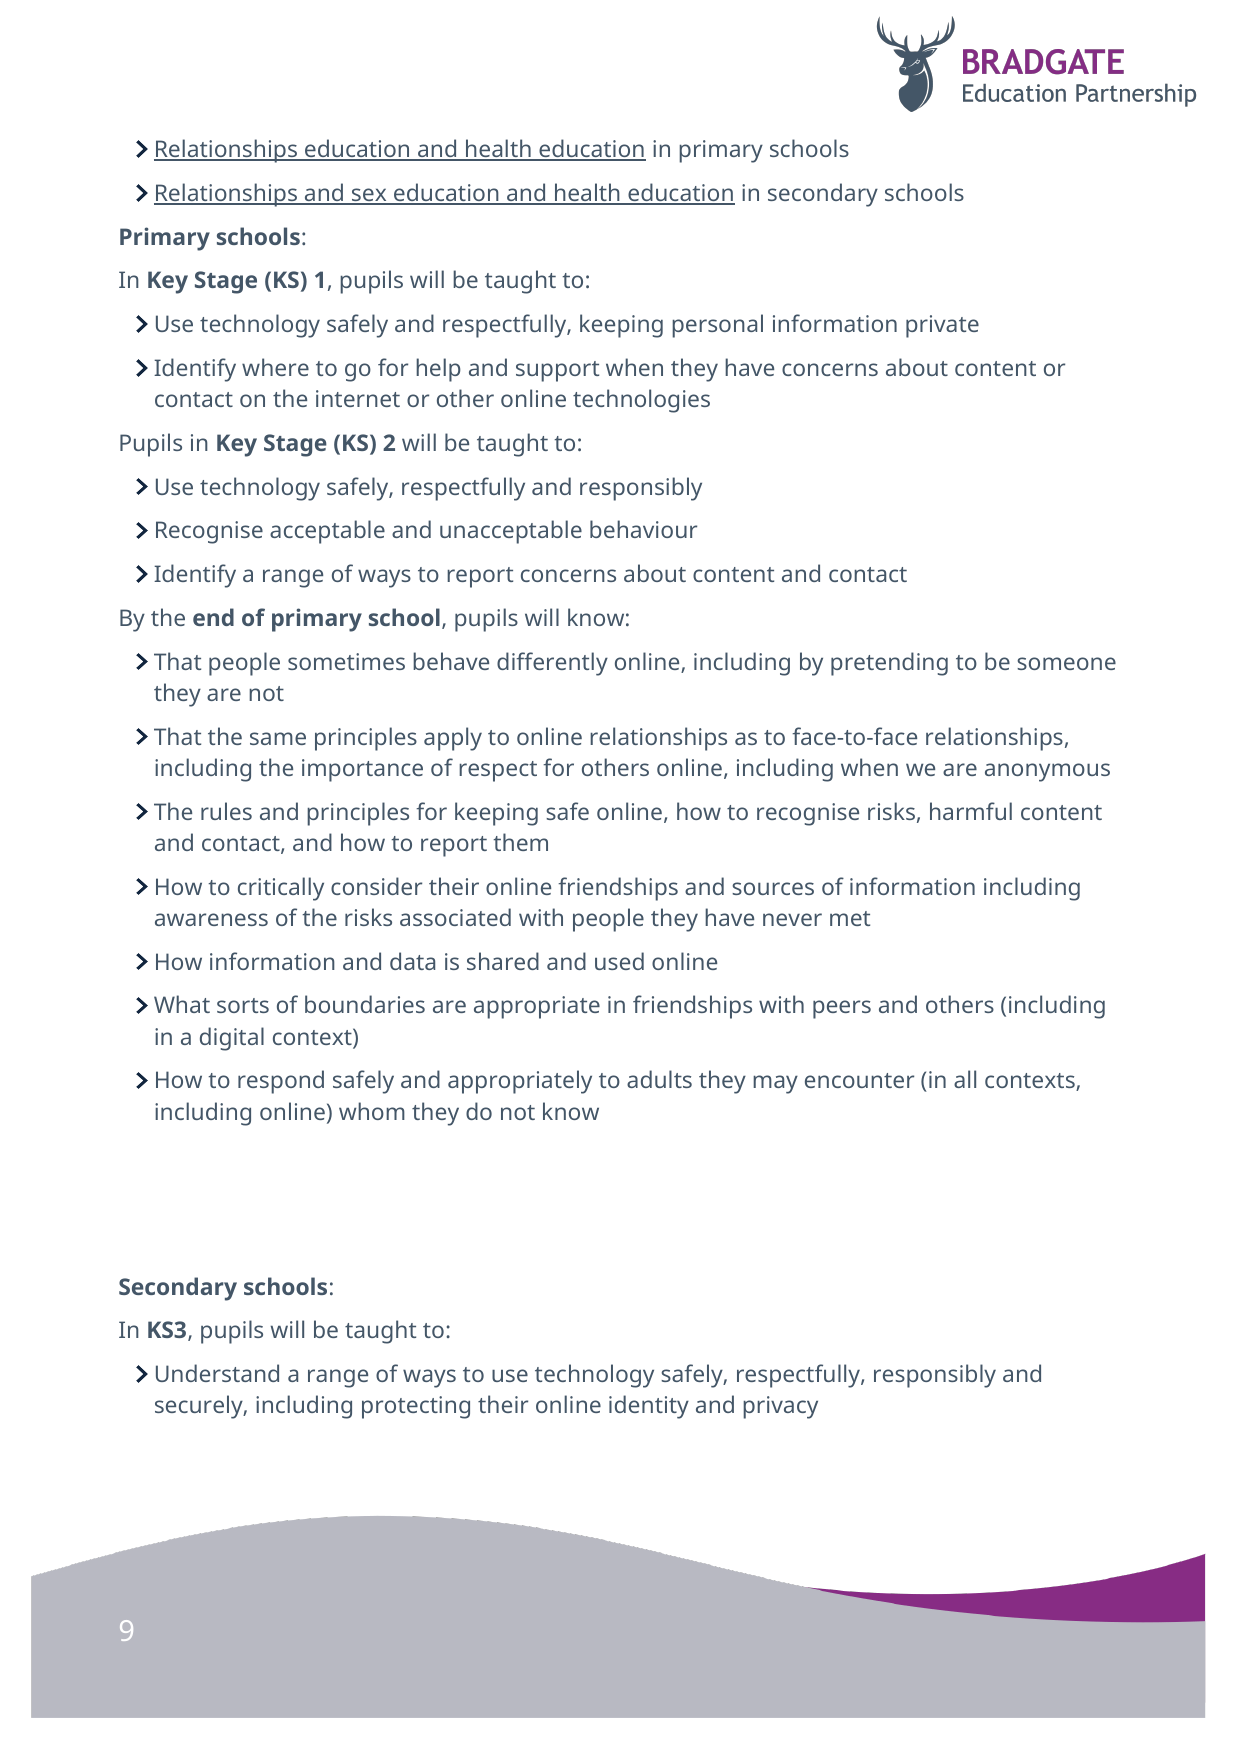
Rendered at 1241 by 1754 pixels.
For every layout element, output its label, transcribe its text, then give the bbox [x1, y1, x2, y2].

text By the end of primary school, pupils will know: [118, 602, 1122, 633]
picture [136, 878, 148, 895]
text What sorts of boundaries are appropriate in friendships with peers and others (including in a digital context) [136, 989, 1122, 1052]
text That people sometimes behave differently online, including by pretending to be someone they are not [136, 645, 1122, 708]
picture [859, 15, 1222, 134]
text Relationships and sex education and health education in secondary schools [136, 177, 1122, 208]
text Primary schools: [118, 220, 1122, 252]
picture [136, 565, 148, 583]
text In Key Stage (KS) 1, pupils will be taught to: [118, 264, 1122, 295]
picture [136, 359, 148, 377]
picture [136, 997, 148, 1014]
text The rules and principles for keeping safe online, how to recognise risks, harmful content and contact, and how to report them [136, 795, 1122, 858]
text How to respond safely and appropriately to adults they may encounter (in all contexts, including online) whom they do not know [136, 1064, 1122, 1127]
text Recognise acceptable and unacceptable behaviour [136, 514, 1122, 545]
picture [136, 1365, 148, 1383]
text That the same principles apply to online relationships as to face-to-face relationships, including the importance of respect for others online, including when we are anonymous [136, 720, 1122, 783]
picture [136, 315, 148, 333]
picture [136, 478, 148, 495]
picture [136, 1072, 148, 1089]
text How information and data is shared and used online [136, 945, 1122, 977]
text Pupils in Key Stage (KS) 2 will be taught to: [118, 427, 1122, 458]
text Use technology safely, respectfully and responsibly [136, 470, 1122, 502]
picture [136, 803, 148, 820]
picture [136, 653, 148, 670]
text Identify a range of ways to report concerns about content and contact [136, 558, 1122, 589]
text Relationships education and health education in primary schools [136, 133, 1122, 164]
picture [0, 1503, 1235, 1753]
text Understand a range of ways to use technology safely, respectfully, responsibly and securely, including protecting their online identity and privacy [136, 1358, 1122, 1420]
picture [136, 140, 148, 158]
picture [136, 184, 148, 202]
text Secondary schools: [118, 1270, 1122, 1302]
text In KS3, pupils will be taught to: [118, 1314, 1122, 1345]
text Use technology safely and respectfully, keeping personal information private [136, 308, 1122, 339]
picture [136, 953, 148, 970]
picture [136, 728, 148, 745]
text Identify where to go for help and support when they have concerns about content or contact on the internet or other online technologies [136, 352, 1122, 414]
picture [136, 522, 148, 539]
text How to critically consider their online friendships and sources of information including awareness of the risks associated with people they have never met [136, 870, 1122, 933]
